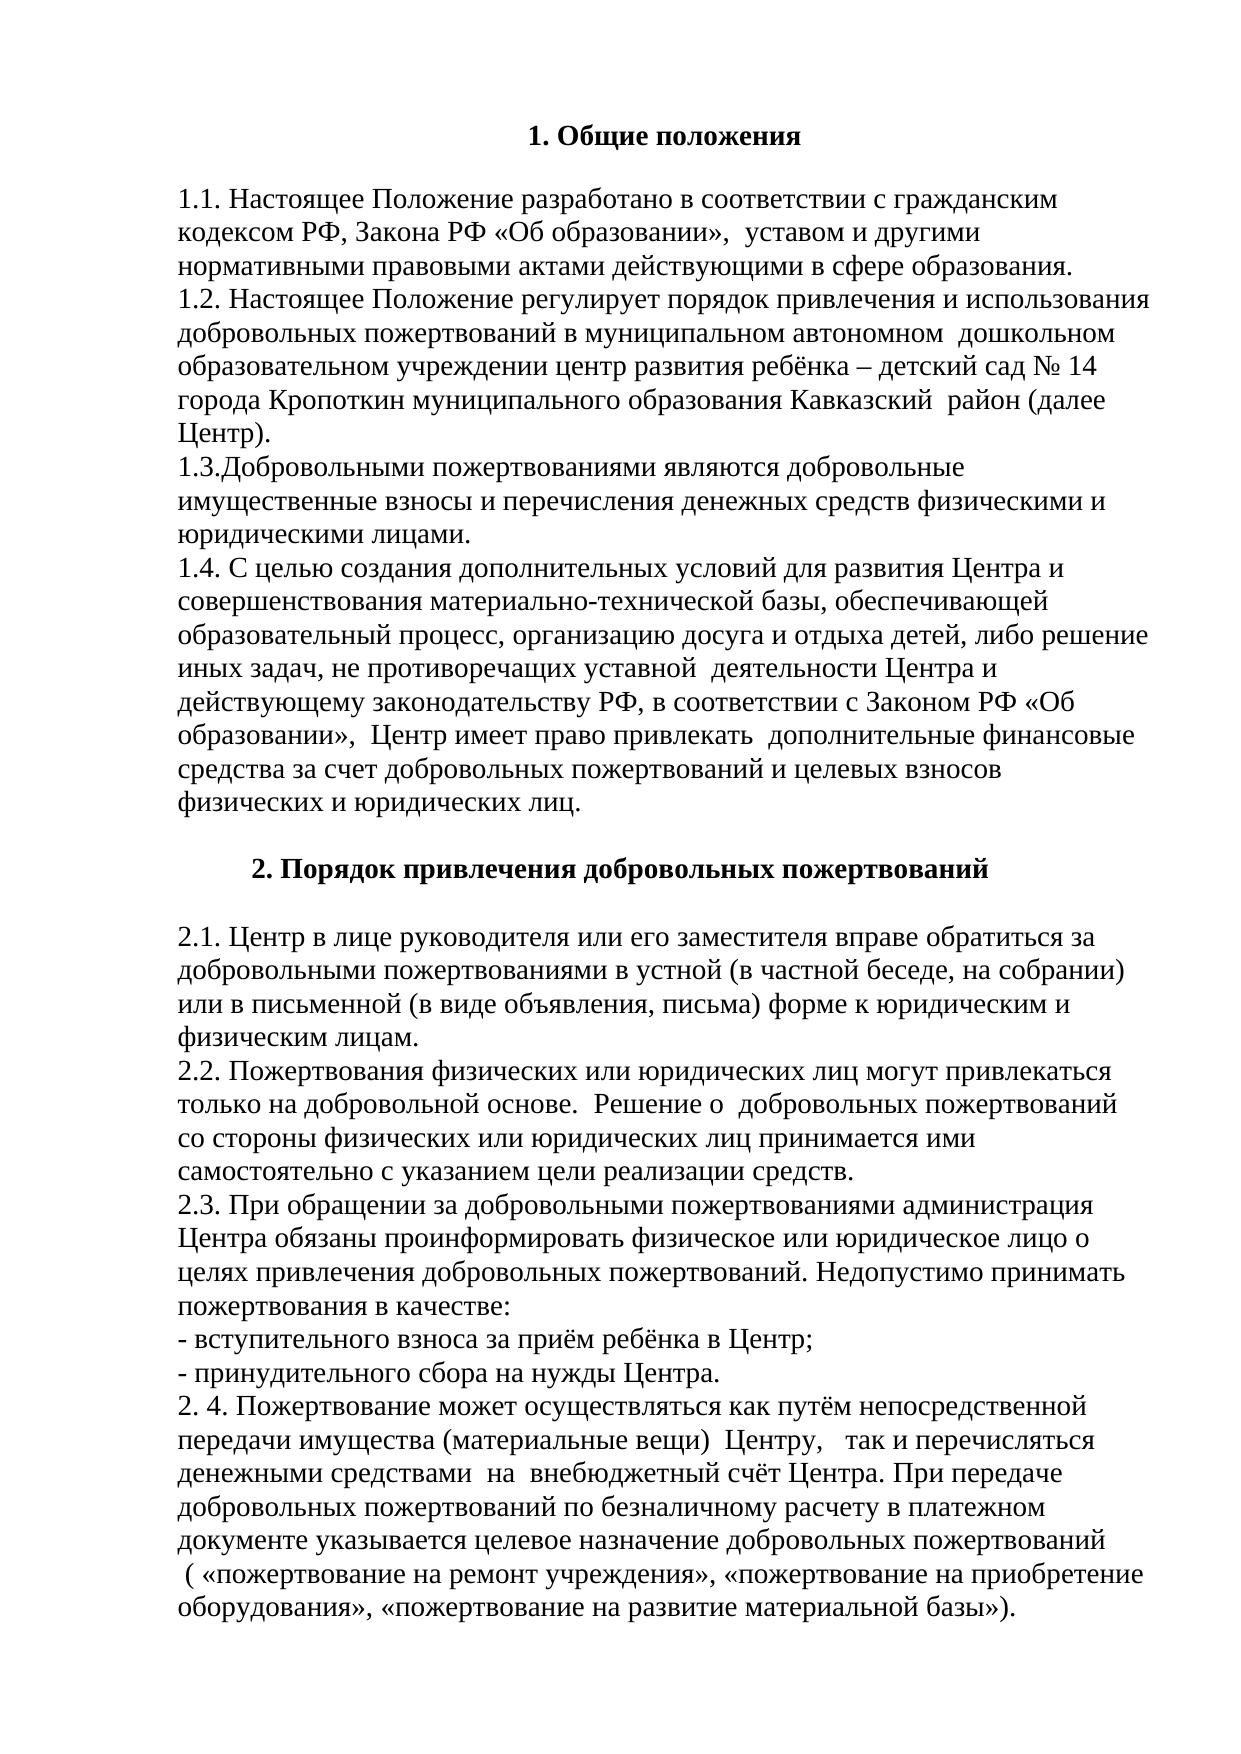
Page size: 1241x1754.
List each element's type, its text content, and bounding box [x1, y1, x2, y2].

text 2. 4. Пожертвование может осуществляться как путём непосредственной передачи имущества (материальные вещи) Центру, так и перечисляться денежными средствами на внебюджетный счёт Центра. При передаче добровольных пожертвований по безналичному расчету в платежном документе указывается целевое назначение добровольных пожертвований [177, 1388, 1152, 1556]
text 1.3.Добровольными пожертвованиями являются добровольные имущественные взносы и перечисления денежных средств физическими и юридическими лицами. [177, 449, 1152, 550]
text 2.3. При обращении за добровольными пожертвованиями администрация Центра обязаны проинформировать физическое или юридическое лицо о целях привлечения добровольных пожертвований. Недопустимо принимать пожертвования в качестве: [177, 1187, 1152, 1321]
text 2.2. Пожертвования физических или юридических лиц могут привлекаться только на добровольной основе. Решение о добровольных пожертвований со стороны физических или юридических лиц принимается ими самостоятельно с указанием цели реализации средств. [177, 1053, 1152, 1187]
text - вступительного взноса за приём ребёнка в Центр; [177, 1321, 1152, 1355]
text 1.1. Настоящее Положение разработано в соответствии с гражданским кодексом РФ, Закона РФ «Об образовании», уставом и другими нормативными правовыми актами действующими в сфере образования. [177, 181, 1152, 281]
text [177, 1556, 1152, 1623]
text 2. Порядок привлечения добровольных пожертвований [251, 818, 1152, 885]
text 1. Общие положения [177, 118, 1152, 152]
text - принудительного сбора на нужды Центра. [177, 1355, 1152, 1388]
text 1.4. С целью создания дополнительных условий для развития Центра и совершенствования материально-технической базы, обеспечивающей образовательный процесс, организацию досуга и отдыха детей, либо решение иных задач, не противоречащих уставной деятельности Центра и действующему законодательству РФ, в соответствии с Законом РФ «Об образовании», Центр имеет право привлекать дополнительные финансовые средства за счет добровольных пожертвований и целевых взносов физических и юридических лиц. [177, 550, 1152, 818]
text 2.1. Центр в лице руководителя или его заместителя вправе обратиться за добровольными пожертвованиями в устной (в частной беседе, на собрании) или в письменной (в виде объявления, письма) форме к юридическим и физическим лицам. [177, 919, 1152, 1053]
text 1.2. Настоящее Положение регулирует порядок привлечения и использования добровольных пожертвований в муниципальном автономном дошкольном образовательном учреждении центр развития ребёнка – детский сад № 14 города Кропоткин муниципального образования Кавказский район (далее Центр). [177, 281, 1152, 449]
